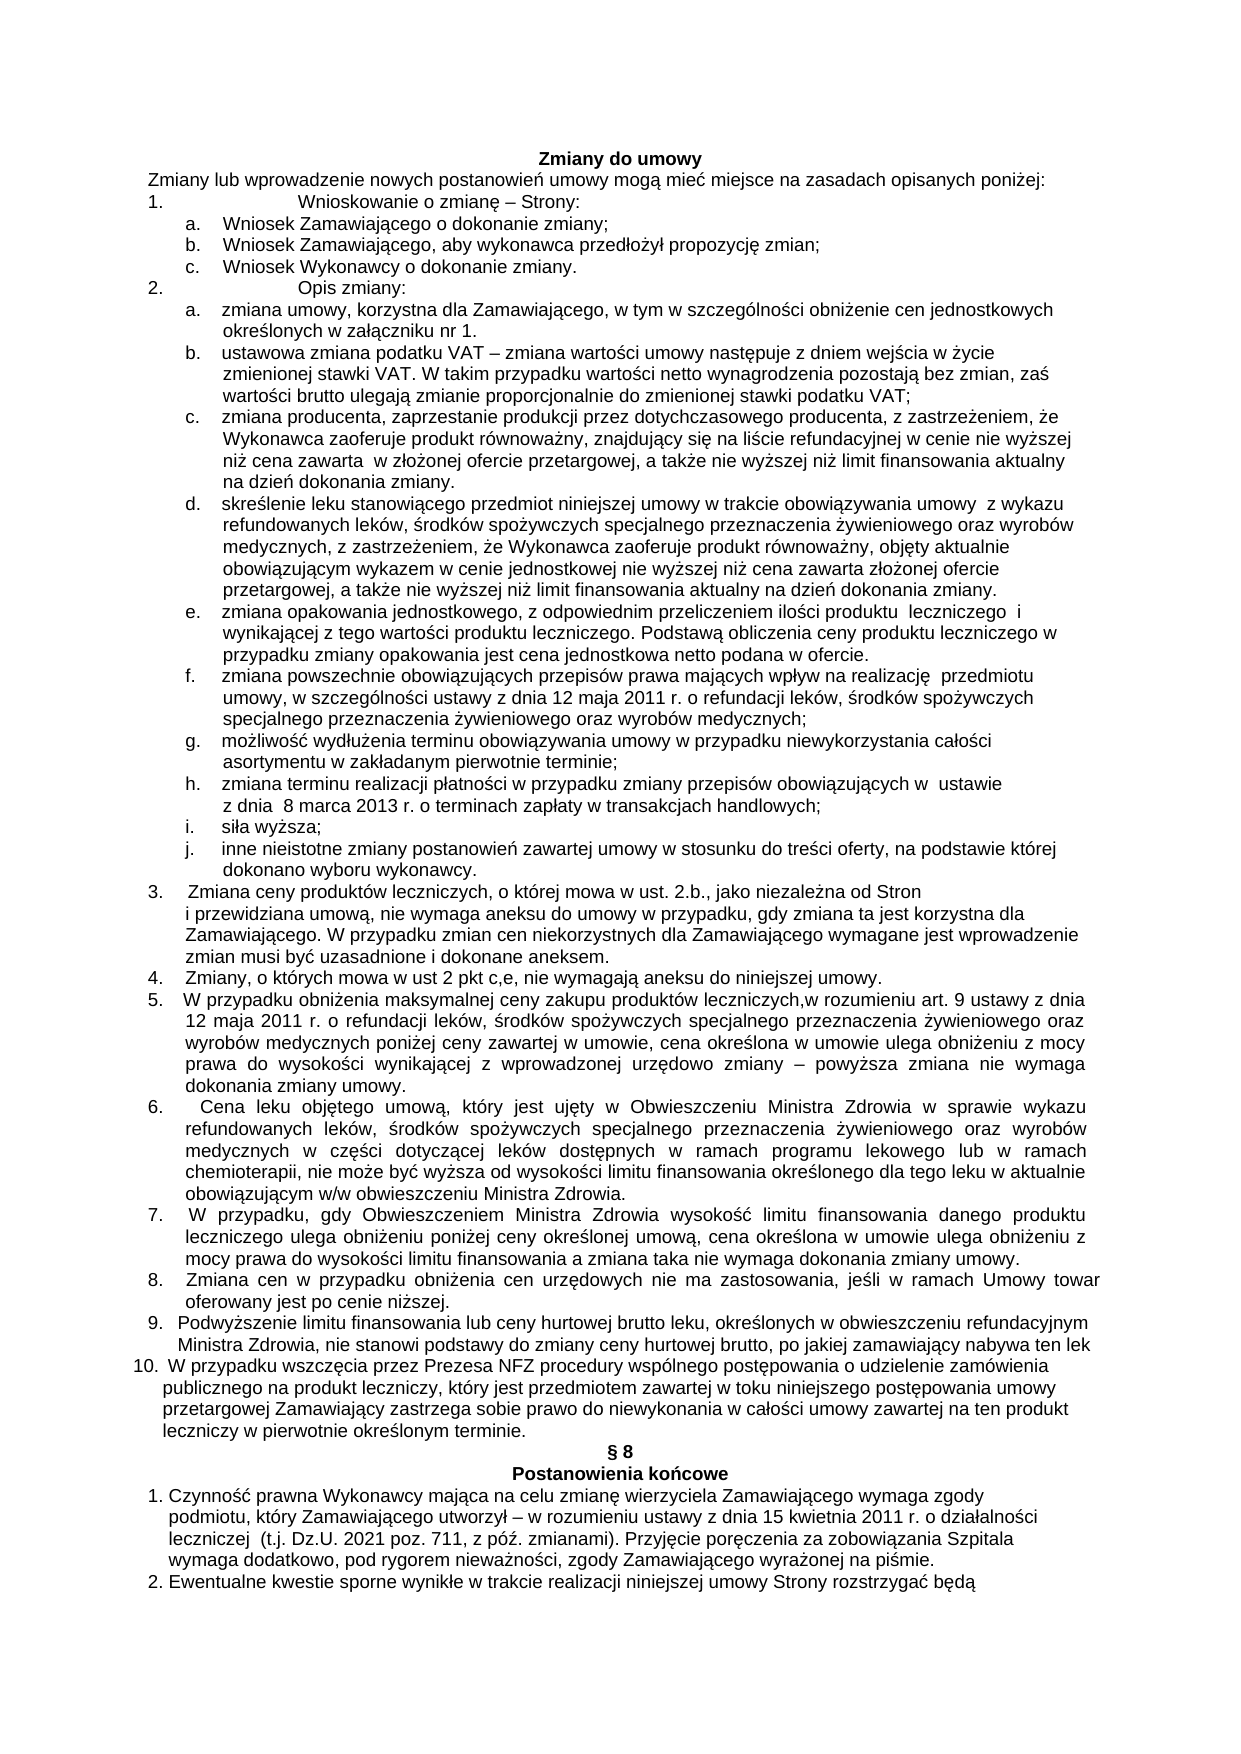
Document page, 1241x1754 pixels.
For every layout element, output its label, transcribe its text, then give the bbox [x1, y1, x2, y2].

text leczniczej (t.j. Dz.U. 2021 poz. 711, z póź. zmianami). Przyjęcie poręczenia za zobowiązania Szpitala [148, 1528, 1107, 1549]
list zmiana terminu realizacji płatności w przypadku zmiany przepisów obowiązujących w ustawie z dnia 8 marca 2013 r. o terminach zapłaty w transakcjach handlowych; [185, 773, 1087, 816]
text 2. Ewentualne kwestie sporne wynikłe w trakcie realizacji niniejszej umowy Strony rozstrzygać będą [148, 1571, 1093, 1592]
list W przypadku, gdy Obwieszczeniem Ministra Zdrowia wysokość limitu finansowania danego produktu leczniczego ulega obniżeniu poniżej ceny określonej umową, cena określona w umowie ulega obniżeniu z mocy prawa do wysokości limitu finansowania a zmiana taka nie wymaga dokonania zmiany umowy. [148, 1204, 1087, 1269]
list siła wyższa; [185, 816, 1087, 838]
list zmiana umowy, korzystna dla Zamawiającego, w tym w szczególności obniżenie cen jednostkowych określonych w załączniku nr 1. [185, 298, 1087, 342]
list możliwość wydłużenia terminu obowiązywania umowy w przypadku niewykorzystania całości asortymentu w zakładanym pierwotnie terminie; [185, 730, 1087, 773]
list zmiana opakowania jednostkowego, z odpowiednim przeliczeniem ilości produktu leczniczego i wynikającej z tego wartości produktu leczniczego. Podstawą obliczenia ceny produktu leczniczego w przypadku zmiany opakowania jest cena jednostkowa netto podana w ofercie. [185, 600, 1087, 665]
list Zmiana cen w przypadku obniżenia cen urzędowych nie ma zastosowania, jeśli w ramach Umowy towar oferowany jest po cenie niższej. [148, 1269, 1101, 1312]
list Wniosek Zamawiającego, aby wykonawca przedłożył propozycję zmian; [185, 234, 1087, 255]
list zmiana producenta, zaprzestanie produkcji przez dotychczasowego producenta, z zastrzeżeniem, że Wykonawca zaoferuje produkt równoważny, znajdujący się na liście refundacyjnej w cenie nie wyższej niż cena zawarta w złożonej ofercie przetargowej, a także nie wyższej niż limit finansowania aktualny na dzień dokonania zmiany. [185, 406, 1087, 493]
list Zmiana ceny produktów leczniczych, o której mowa w ust. 2.b., jako niezależna od Stron i przewidziana umową, nie wymaga aneksu do umowy w przypadku, gdy zmiana ta jest korzystna dla Zamawiającego. W przypadku zmian cen niekorzystnych dla Zamawiającego wymagane jest wprowadzenie zmian musi być uzasadnione i dokonane aneksem. [148, 881, 1087, 967]
list Zmiany, o których mowa w ust 2 pkt c,e, nie wymagają aneksu do niniejszej umowy. [148, 967, 1087, 988]
list zmiana powszechnie obowiązujących przepisów prawa mających wpływ na realizację przedmiotu umowy, w szczególności ustawy z dnia 12 maja 2011 r. o refundacji leków, środków spożywczych specjalnego przeznaczenia żywieniowego oraz wyrobów medycznych; [185, 665, 1087, 730]
text wymaga dodatkowo, pod rygorem nieważności, zgody Zamawiającego wyrażonej na piśmie. [148, 1549, 1107, 1571]
list W przypadku wszczęcia przez Prezesa NFZ procedury wspólnego postępowania o udzielenie zamówienia publicznego na produkt leczniczy, który jest przedmiotem zawartej w toku niniejszego postępowania umowy przetargowej Zamawiający zastrzega sobie prawo do niewykonania w całości umowy zawartej na ten produkt leczniczy w pierwotnie określonym terminie. [133, 1355, 1101, 1441]
list Opis zmiany: [148, 277, 1087, 298]
list ustawowa zmiana podatku VAT – zmiana wartości umowy następuje z dniem wejścia w życie zmienionej stawki VAT. W takim przypadku wartości netto wynagrodzenia pozostają bez zmian, zaś wartości brutto ulegają zmianie proporcjonalnie do zmienionej stawki podatku VAT; [185, 342, 1087, 406]
list W przypadku obniżenia maksymalnej ceny zakupu produktów leczniczych,w rozumieniu art. 9 ustawy z dnia 12 maja 2011 r. o refundacji leków, środków spożywczych specjalnego przeznaczenia żywieniowego oraz wyrobów medycznych poniżej ceny zawartej w umowie, cena określona w umowie ulega obniżeniu z mocy prawa do wysokości wynikającej z wprowadzonej urzędowo zmiany – powyższa zmiana nie wymaga dokonania zmiany umowy. [148, 988, 1085, 1096]
list skreślenie leku stanowiącego przedmiot niniejszej umowy w trakcie obowiązywania umowy z wykazu refundowanych leków, środków spożywczych specjalnego przeznaczenia żywieniowego oraz wyrobów medycznych, z zastrzeżeniem, że Wykonawca zaoferuje produkt równoważny, objęty aktualnie obowiązującym wykazem w cenie jednostkowej nie wyższej niż cena zawarta złożonej ofercie przetargowej, a także nie wyższej niż limit finansowania aktualny na dzień dokonania zmiany. [185, 493, 1087, 600]
text Zmiany do umowy [148, 148, 1093, 169]
list Cena leku objętego umową, który jest ujęty w Obwieszczeniu Ministra Zdrowia w sprawie wykazu refundowanych leków, środków spożywczych specjalnego przeznaczenia żywieniowego oraz wyrobów medycznych w części dotyczącej leków dostępnych w ramach programu lekowego lub w ramach chemioterapii, nie może być wyższa od wysokości limitu finansowania określonego dla tego leku w aktualnie obowiązującym w/w obwieszczeniu Ministra Zdrowia. [148, 1096, 1087, 1204]
text § 8 [148, 1441, 1093, 1463]
list Wniosek Wykonawcy o dokonanie zmiany. [185, 255, 1087, 277]
text podmiotu, który Zamawiającego utworzył – w rozumieniu ustawy z dnia 15 kwietnia 2011 r. o działalności [148, 1506, 1107, 1528]
list Podwyższenie limitu finansowania lub ceny hurtowej brutto leku, określonych w obwieszczeniu refundacyjnym Ministra Zdrowia, nie stanowi podstawy do zmiany ceny hurtowej brutto, po jakiej zamawiający nabywa ten lek [148, 1312, 1101, 1355]
text 1. Czynność prawna Wykonawcy mająca na celu zmianę wierzyciela Zamawiającego wymaga zgody [148, 1484, 1107, 1506]
text Zmiany lub wprowadzenie nowych postanowień umowy mogą mieć miejsce na zasadach opisanych poniżej: [148, 169, 1125, 191]
text Postanowienia końcowe [148, 1463, 1093, 1484]
list Wniosek Zamawiającego o dokonanie zmiany; [185, 212, 1087, 234]
list inne nieistotne zmiany postanowień zawartej umowy w stosunku do treści oferty, na podstawie której dokonano wyboru wykonawcy. [185, 838, 1087, 881]
list Wnioskowanie o zmianę – Strony: [148, 191, 1087, 212]
